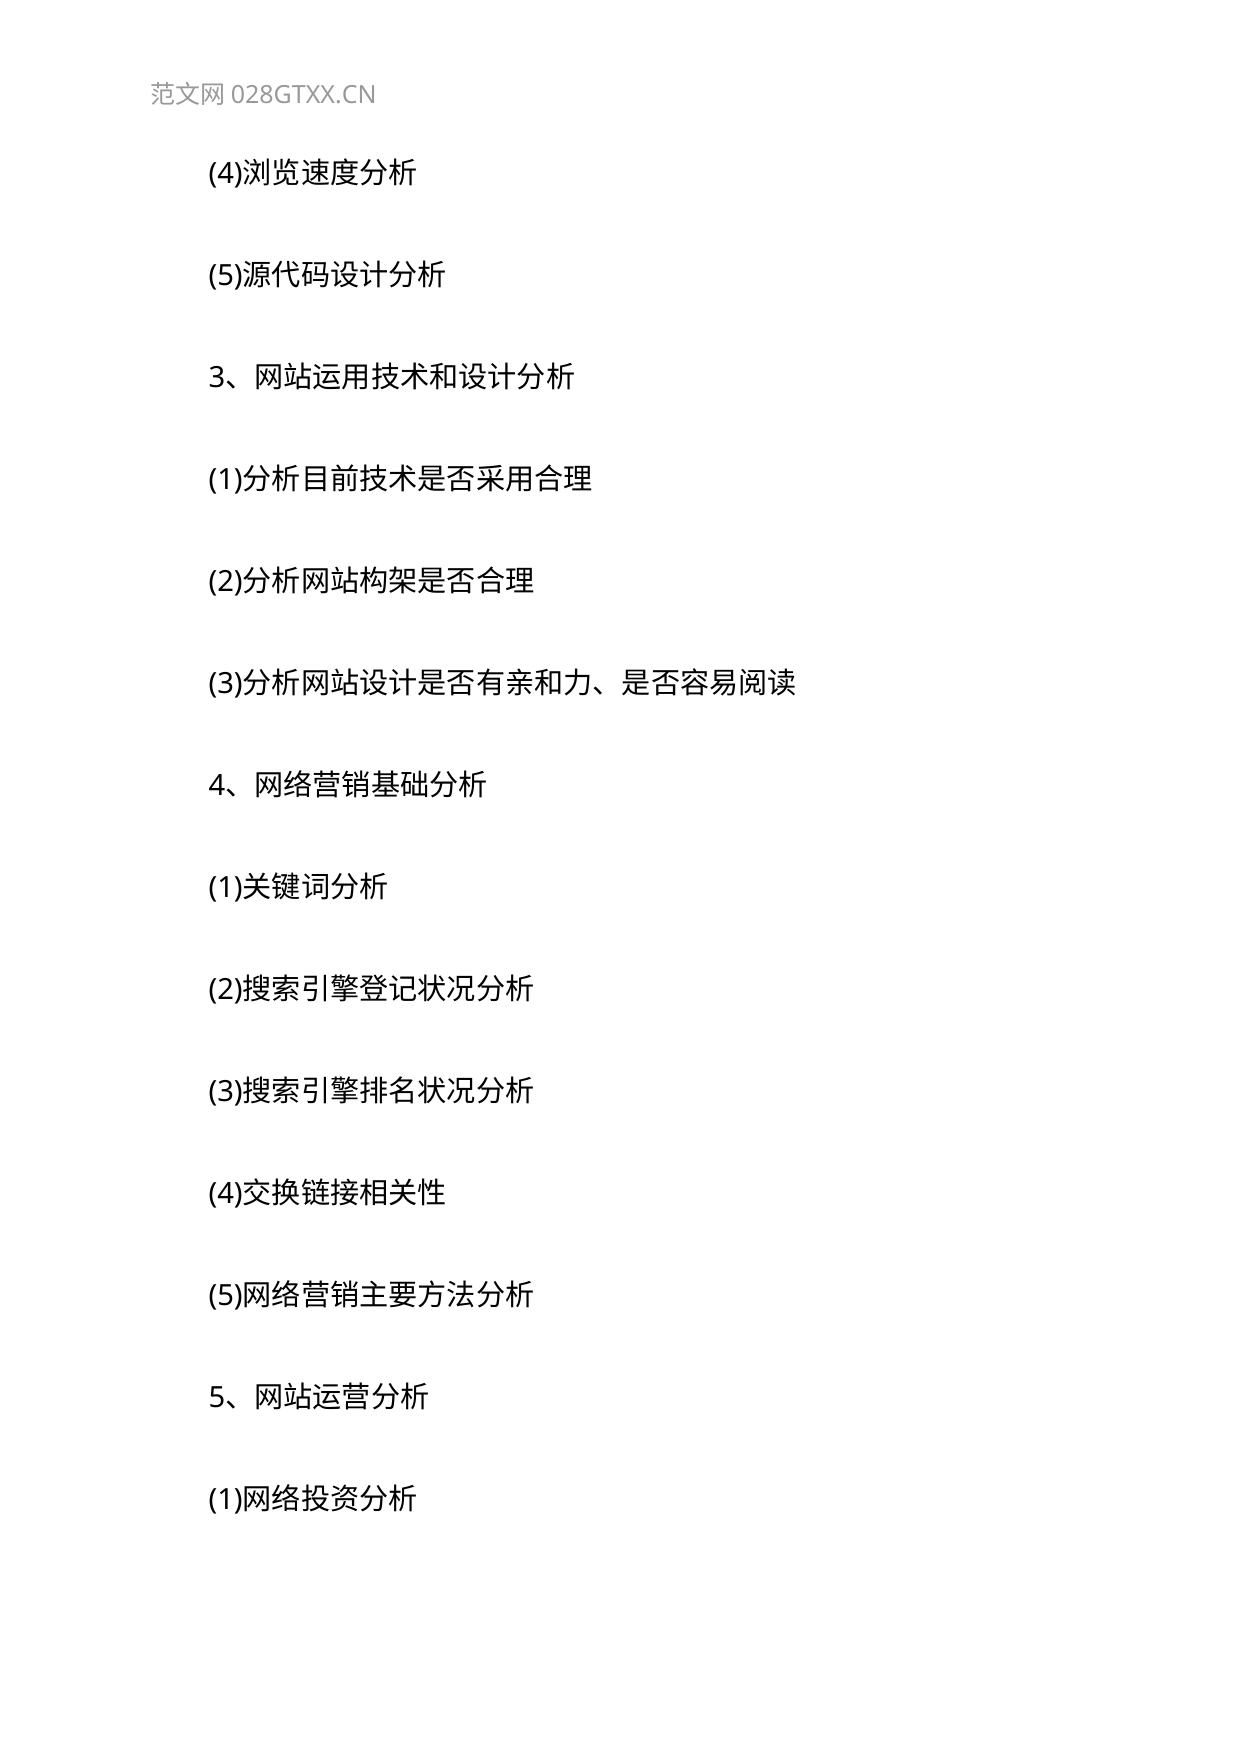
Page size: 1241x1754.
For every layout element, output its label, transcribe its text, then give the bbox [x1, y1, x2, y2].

text (4)交换链接相关性 [150, 1170, 1090, 1212]
text (1)分析目前技术是否采用合理 [150, 456, 1090, 498]
text (2)搜索引擎登记状况分析 [150, 966, 1090, 1008]
text 4、网络营销基础分析 [150, 762, 1090, 804]
text (5)网络营销主要方法分析 [150, 1272, 1090, 1314]
text (3)分析网站设计是否有亲和力、是否容易阅读 [150, 660, 1090, 702]
text 5、网站运营分析 [150, 1374, 1090, 1416]
text (2)分析网站构架是否合理 [150, 558, 1090, 600]
text (1)网络投资分析 [150, 1476, 1090, 1518]
text (4)浏览速度分析 [150, 150, 1090, 192]
text (1)关键词分析 [150, 864, 1090, 906]
text 3、网站运用技术和设计分析 [150, 354, 1090, 396]
text (5)源代码设计分析 [150, 252, 1090, 294]
text (3)搜索引擎排名状况分析 [150, 1068, 1090, 1110]
